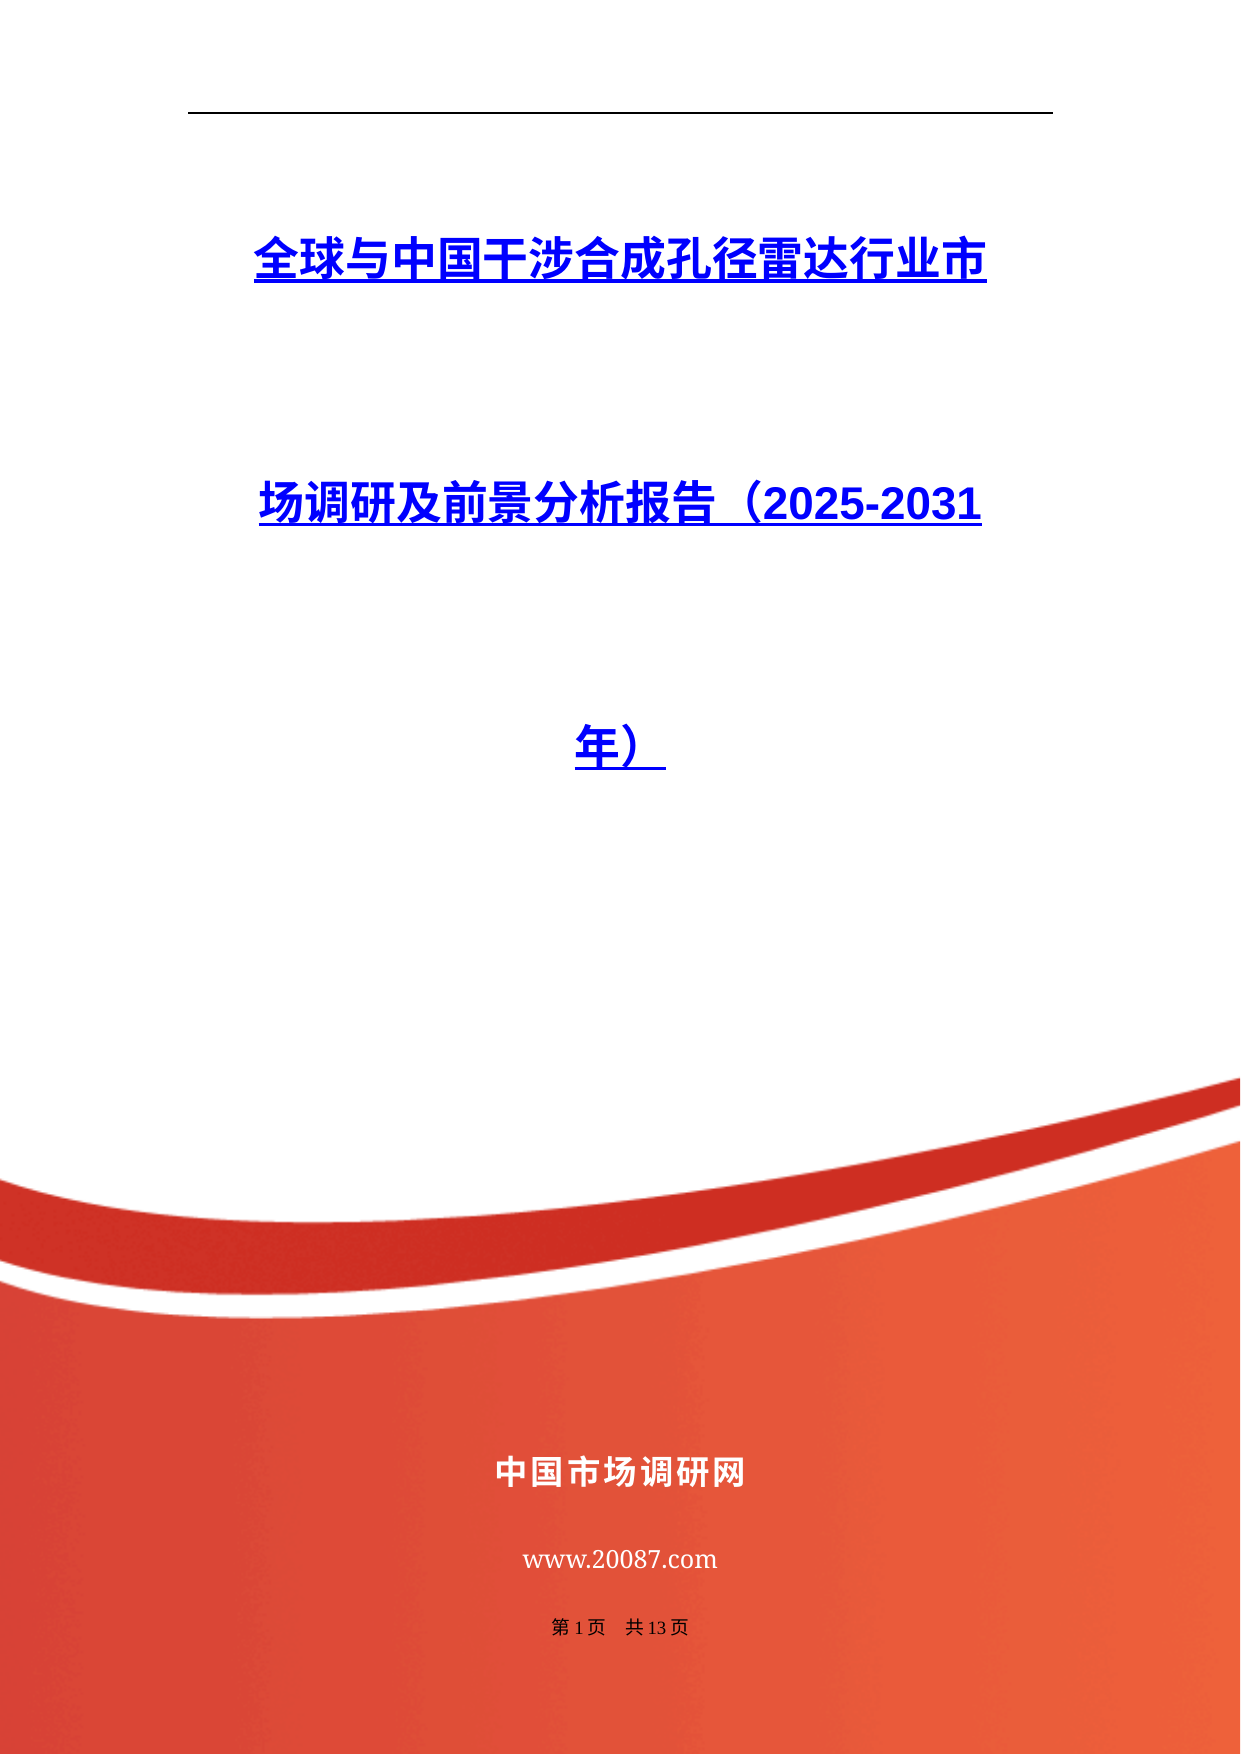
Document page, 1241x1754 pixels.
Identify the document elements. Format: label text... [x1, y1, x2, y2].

picture [0, 1006, 1241, 1754]
text www.20087.com [187, 1526, 1053, 1591]
table_header 全球与中国干涉合成孔径雷达行业市场调研及前景分析报告（2025-2031年） [188, 207, 1053, 871]
subtitle 中国市场调研网 [187, 1437, 1053, 1502]
